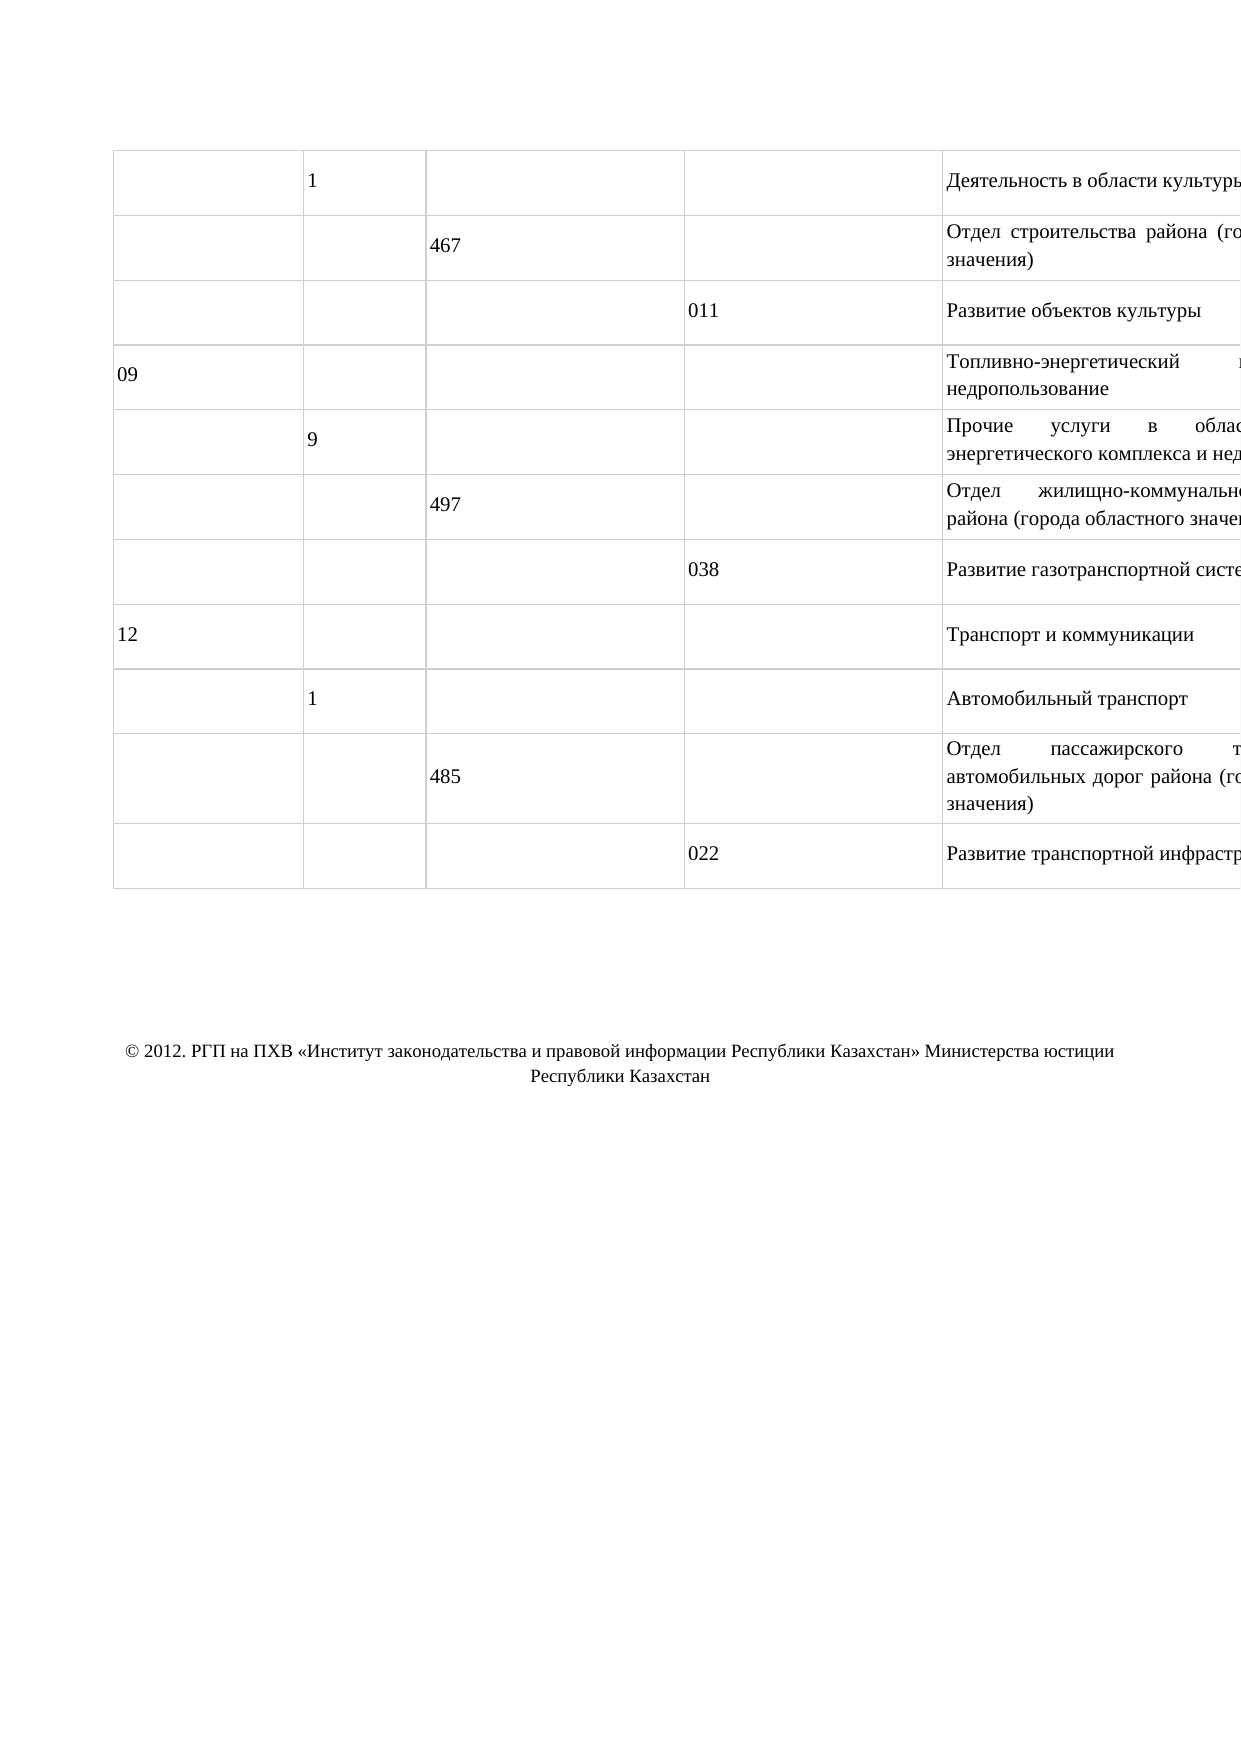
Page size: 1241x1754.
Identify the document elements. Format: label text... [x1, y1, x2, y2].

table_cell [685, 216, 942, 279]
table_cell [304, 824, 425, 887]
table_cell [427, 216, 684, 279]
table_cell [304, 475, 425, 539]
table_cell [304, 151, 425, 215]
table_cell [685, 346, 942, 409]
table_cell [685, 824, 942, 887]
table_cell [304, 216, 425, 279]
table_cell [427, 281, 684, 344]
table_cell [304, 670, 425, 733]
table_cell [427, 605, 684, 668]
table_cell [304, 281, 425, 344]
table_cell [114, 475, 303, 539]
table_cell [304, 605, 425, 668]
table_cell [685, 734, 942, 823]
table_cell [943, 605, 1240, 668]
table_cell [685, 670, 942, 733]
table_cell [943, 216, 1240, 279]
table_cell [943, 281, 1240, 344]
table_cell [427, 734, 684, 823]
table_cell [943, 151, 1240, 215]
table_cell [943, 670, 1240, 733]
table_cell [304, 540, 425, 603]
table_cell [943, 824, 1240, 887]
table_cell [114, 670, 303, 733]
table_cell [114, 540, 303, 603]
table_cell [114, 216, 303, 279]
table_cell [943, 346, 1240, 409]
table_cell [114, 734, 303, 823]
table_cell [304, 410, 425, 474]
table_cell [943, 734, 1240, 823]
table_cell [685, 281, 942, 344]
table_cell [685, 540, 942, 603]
text © 2012. РГП на ПХВ «Институт законодательства и правовой информации Республики Казахстан» Министерства юстиции Республики Казахстан [112, 1040, 1128, 1086]
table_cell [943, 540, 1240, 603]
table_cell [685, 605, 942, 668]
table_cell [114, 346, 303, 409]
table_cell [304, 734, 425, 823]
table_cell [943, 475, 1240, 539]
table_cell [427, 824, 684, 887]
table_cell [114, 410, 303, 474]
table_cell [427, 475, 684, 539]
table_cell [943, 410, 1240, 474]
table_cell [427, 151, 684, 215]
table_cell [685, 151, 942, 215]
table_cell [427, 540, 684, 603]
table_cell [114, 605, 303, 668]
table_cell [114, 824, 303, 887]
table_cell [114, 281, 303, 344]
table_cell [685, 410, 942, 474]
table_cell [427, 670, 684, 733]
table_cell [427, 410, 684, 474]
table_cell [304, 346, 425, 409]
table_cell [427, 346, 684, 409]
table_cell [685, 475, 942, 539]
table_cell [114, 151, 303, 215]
